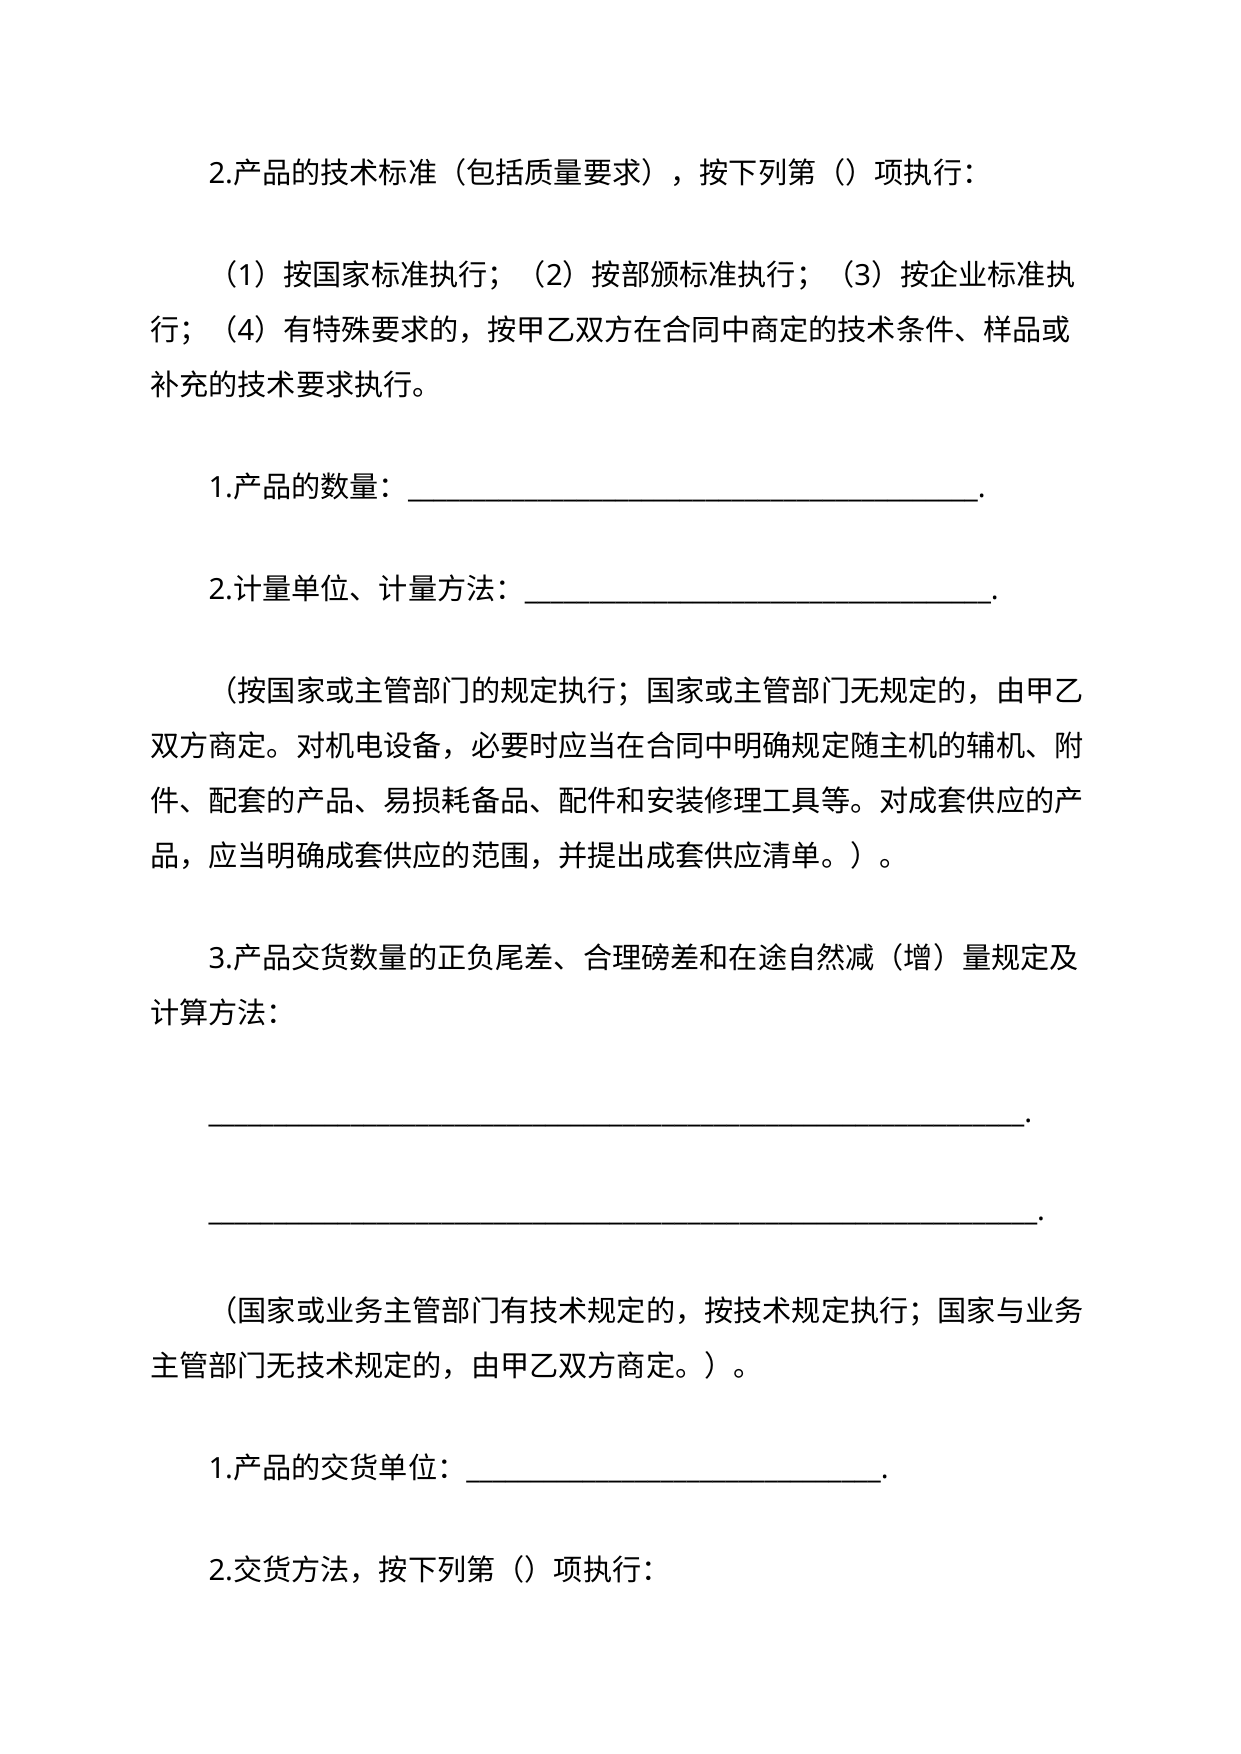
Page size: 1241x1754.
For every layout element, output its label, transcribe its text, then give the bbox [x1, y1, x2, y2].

text （1）按国家标准执行；（2）按部颁标准执行；（3）按企业标准执行；（4）有特殊要求的，按甲乙双方在合同中商定的技术条件、样品或补充的技术要求执行。 [150, 252, 1090, 404]
text 1.产品的交货单位：________________________________. [150, 1444, 1090, 1487]
text （按国家或主管部门的规定执行；国家或主管部门无规定的，由甲乙双方商定。对机电设备，必要时应当在合同中明确规定随主机的辅机、附件、配套的产品、易损耗备品、配件和安装修理工具等。对成套供应的产品，应当明确成套供应的范围，并提出成套供应清单。）。 [150, 668, 1090, 875]
text 2.交货方法，按下列第（）项执行： [150, 1546, 1090, 1589]
text 3.产品交货数量的正负尾差、合理磅差和在途自然减（增）量规定及计算方法： [150, 934, 1090, 1031]
text （国家或业务主管部门有技术规定的，按技术规定执行；国家与业务主管部门无技术规定的，由甲乙双方商定。）。 [150, 1288, 1090, 1385]
text 2.产品的技术标准（包括质量要求），按下列第（）项执行： [150, 150, 1090, 192]
text _______________________________________________________________. [150, 1091, 1090, 1131]
text 2.计量单位、计量方法：____________________________________. [150, 566, 1090, 608]
text ________________________________________________________________. [150, 1189, 1090, 1229]
text 1.产品的数量：____________________________________________. [150, 464, 1090, 506]
